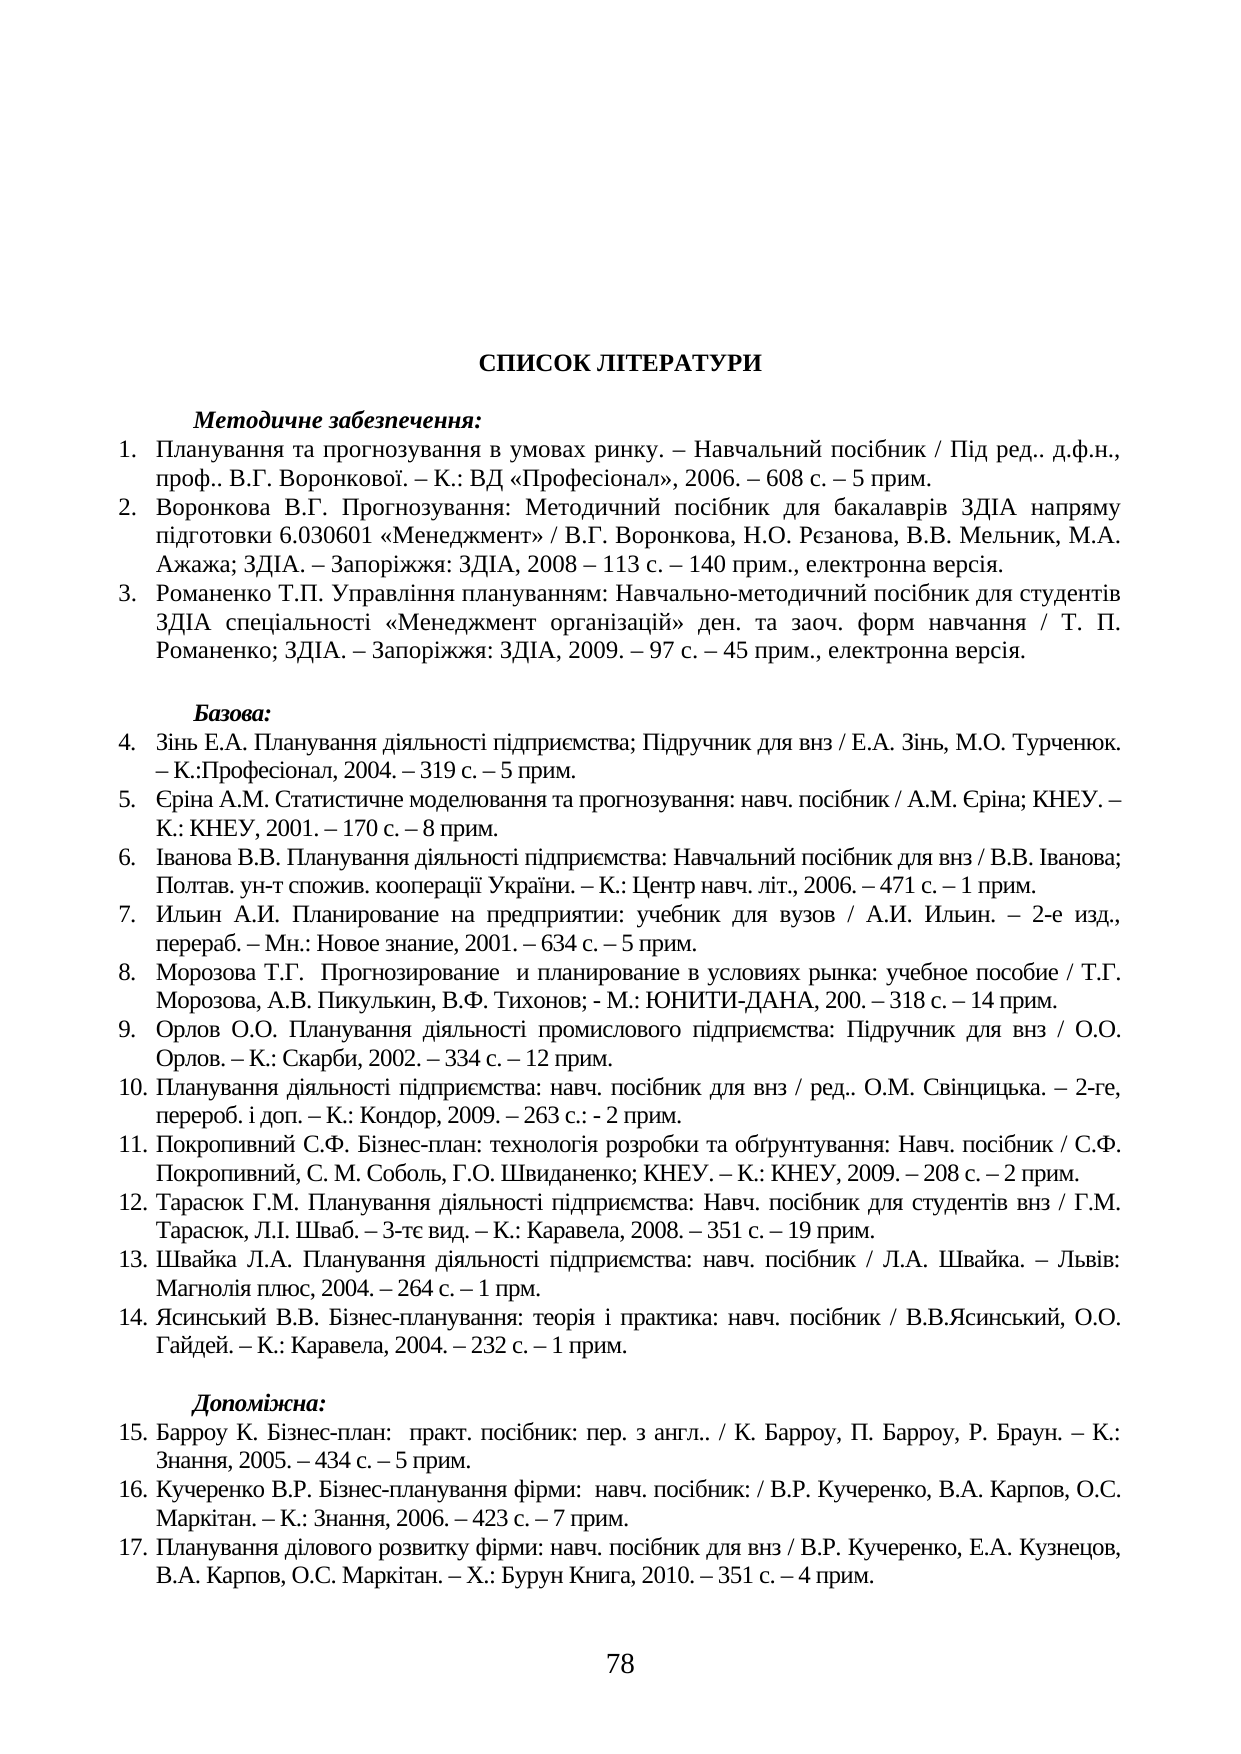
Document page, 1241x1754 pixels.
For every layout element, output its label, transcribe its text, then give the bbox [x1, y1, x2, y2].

list Швайка Л.А. Планування діяльності підприємства: навч. посібник / Л.А. Швайка. – Львів: Магнолія плюс, 2004. – 264 с. – 1 прм. [118, 1244, 1122, 1302]
list Планування діяльності підприємства: навч. посібник для внз / ред.. О.М. Свінцицька. – 2-ге, перероб. і доп. – К.: Кондор, 2009. – 263 с.: - 2 прим. [118, 1072, 1122, 1129]
list Планування та прогнозування в умовах ринку. – Навчальний посібник / Під ред.. д.ф.н., проф.. В.Г. Воронкової. – К.: ВД «Професіонал», 2006. – 608 с. – 5 прим. [118, 434, 1122, 492]
list Зінь Е.А. Планування діяльності підприємства; Підручник для внз / Е.А. Зінь, М.О. Турченюк. – К.:Професіонал, 2004. – 319 с. – 5 прим. [118, 727, 1122, 784]
list Планування ділового розвитку фірми: навч. посібник для внз / В.Р. Кучеренко, Е.А. Кузнецов, В.А. Карпов, О.С. Маркітан. – Х.: Бурун Книга, 2010. – 351 с. – 4 прим. [118, 1532, 1122, 1589]
text СПИСОК ЛІТЕРАТУРИ [118, 348, 1122, 377]
list Покропивний С.Ф. Бізнес-план: технологія розробки та обґрунтування: Навч. посібник / С.Ф. Покропивний, С. М. Соболь, Г.О. Швиданенко; КНЕУ. – К.: КНЕУ, 2009. – 208 с. – 2 прим. [118, 1129, 1122, 1187]
list Воронкова В.Г. Прогнозування: Методичний посібник для бакалаврів ЗДІА напряму підготовки 6.030601 «Менеджмент» / В.Г. Воронкова, Н.О. Рєзанова, В.В. Мельник, М.А. Ажажа; ЗДІА. – Запоріжжя: ЗДІА, 2008 – 113 с. – 140 прим., електронна версія. [118, 492, 1122, 578]
list Кучеренко В.Р. Бізнес-планування фірми: навч. посібник: / В.Р. Кучеренко, В.А. Карпов, О.С. Маркітан. – К.: Знання, 2006. – 423 с. – 7 прим. [118, 1474, 1122, 1532]
list Ильин А.И. Планирование на предприятии: учебник для вузов / А.И. Ильин. – 2-е изд., перераб. – Мн.: Новое знание, 2001. – 634 с. – 5 прим. [118, 899, 1122, 957]
text Базова: [118, 698, 1122, 727]
list Романенко Т.П. Управління плануванням: Навчально-методичний посібник для студентів ЗДІА спеціальності «Менеджмент організацій» ден. та заоч. форм навчання / Т. П. Романенко; ЗДІА. – Запоріжжя: ЗДІА, 2009. – 97 c. – 45 прим., електронна версія. [118, 578, 1122, 664]
list Ясинський В.В. Бізнес-планування: теорія і практика: навч. посібник / В.В.Ясинський, О.О. Гайдей. – К.: Каравела, 2004. – 232 с. – 1 прим. [118, 1302, 1122, 1359]
list Тарасюк Г.М. Планування діяльності підприємства: Навч. посібник для студентів внз / Г.М. Тарасюк, Л.І. Шваб. – 3-тє вид. – К.: Каравела, 2008. – 351 с. – 19 прим. [118, 1187, 1122, 1244]
text Методичне забезпечення: [118, 406, 1122, 434]
list Єріна А.М. Статистичне моделювання та прогнозування: навч. посібник / А.М. Єріна; КНЕУ. – К.: КНЕУ, 2001. – 170 с. – 8 прим. [118, 784, 1122, 842]
list Орлов О.О. Планування діяльності промислового підприємства: Підручник для внз / О.О. Орлов. – К.: Скарби, 2002. – 334 с. – 12 прим. [118, 1014, 1122, 1072]
list Барроу К. Бізнес-план: практ. посібник: пер. з англ.. / К. Барроу, П. Барроу, Р. Браун. – К.: Знання, 2005. – 434 с. – 5 прим. [118, 1417, 1122, 1474]
text Допоміжна: [118, 1388, 1122, 1417]
list Морозова Т.Г. Прогнозирование и планирование в условиях рынка: учебное пособие / Т.Г. Морозова, А.В. Пикулькин, В.Ф. Тихонов; - М.: ЮНИТИ-ДАНА, 200. – 318 с. – 14 прим. [118, 957, 1122, 1014]
list Іванова В.В. Планування діяльності підприємства: Навчальний посібник для внз / В.В. Іванова; Полтав. ун-т спожив. кооперації України. – К.: Центр навч. літ., 2006. – 471 с. – 1 прим. [118, 842, 1122, 899]
